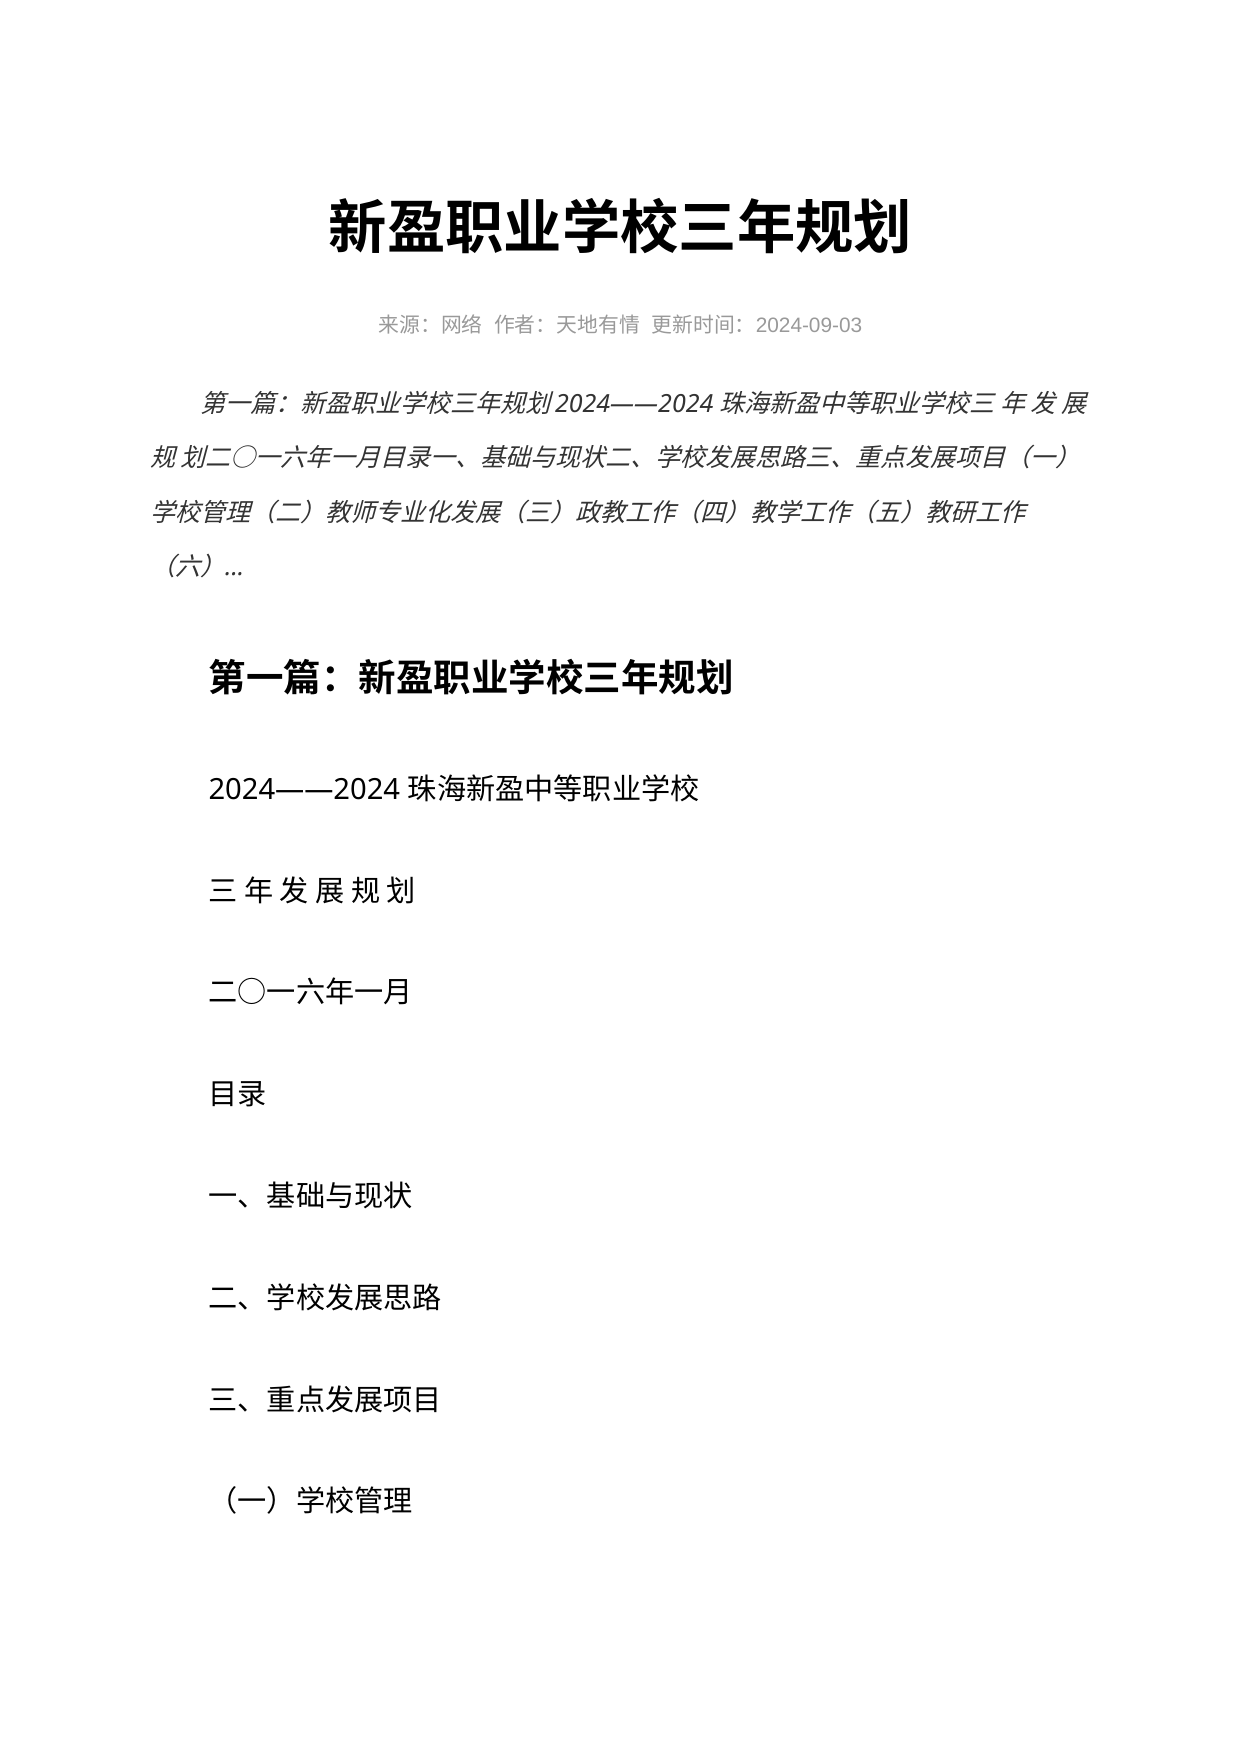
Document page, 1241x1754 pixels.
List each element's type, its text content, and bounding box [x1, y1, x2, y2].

text （一）学校管理 [150, 1478, 1090, 1520]
text 一、基础与现状 [150, 1172, 1090, 1215]
text 来源：网络 作者：天地有情 更新时间：2024-09-03 [150, 313, 1090, 337]
text 目录 [150, 1071, 1090, 1113]
text 二○一六年一月 [150, 969, 1090, 1011]
text 三、重点发展项目 [150, 1376, 1090, 1418]
text 三 年 发 展 规 划 [150, 867, 1090, 909]
text 第一篇：新盈职业学校三年规划2024——2024 珠海新盈中等职业学校三 年 发 展 规 划二○一六年一月目录一、基础与现状二、学校发展思路三、重点发展项目（一）学校管理（二）教师专业化发展（三）政教工作（四）教学工作（五）教研工作（六）... [150, 383, 1090, 583]
text 第一篇：新盈职业学校三年规划 [150, 648, 1090, 702]
text 二、学校发展思路 [150, 1274, 1090, 1317]
text 2024——2024 珠海新盈中等职业学校 [150, 765, 1090, 808]
subtitle 新盈职业学校三年规划 [150, 181, 1090, 266]
